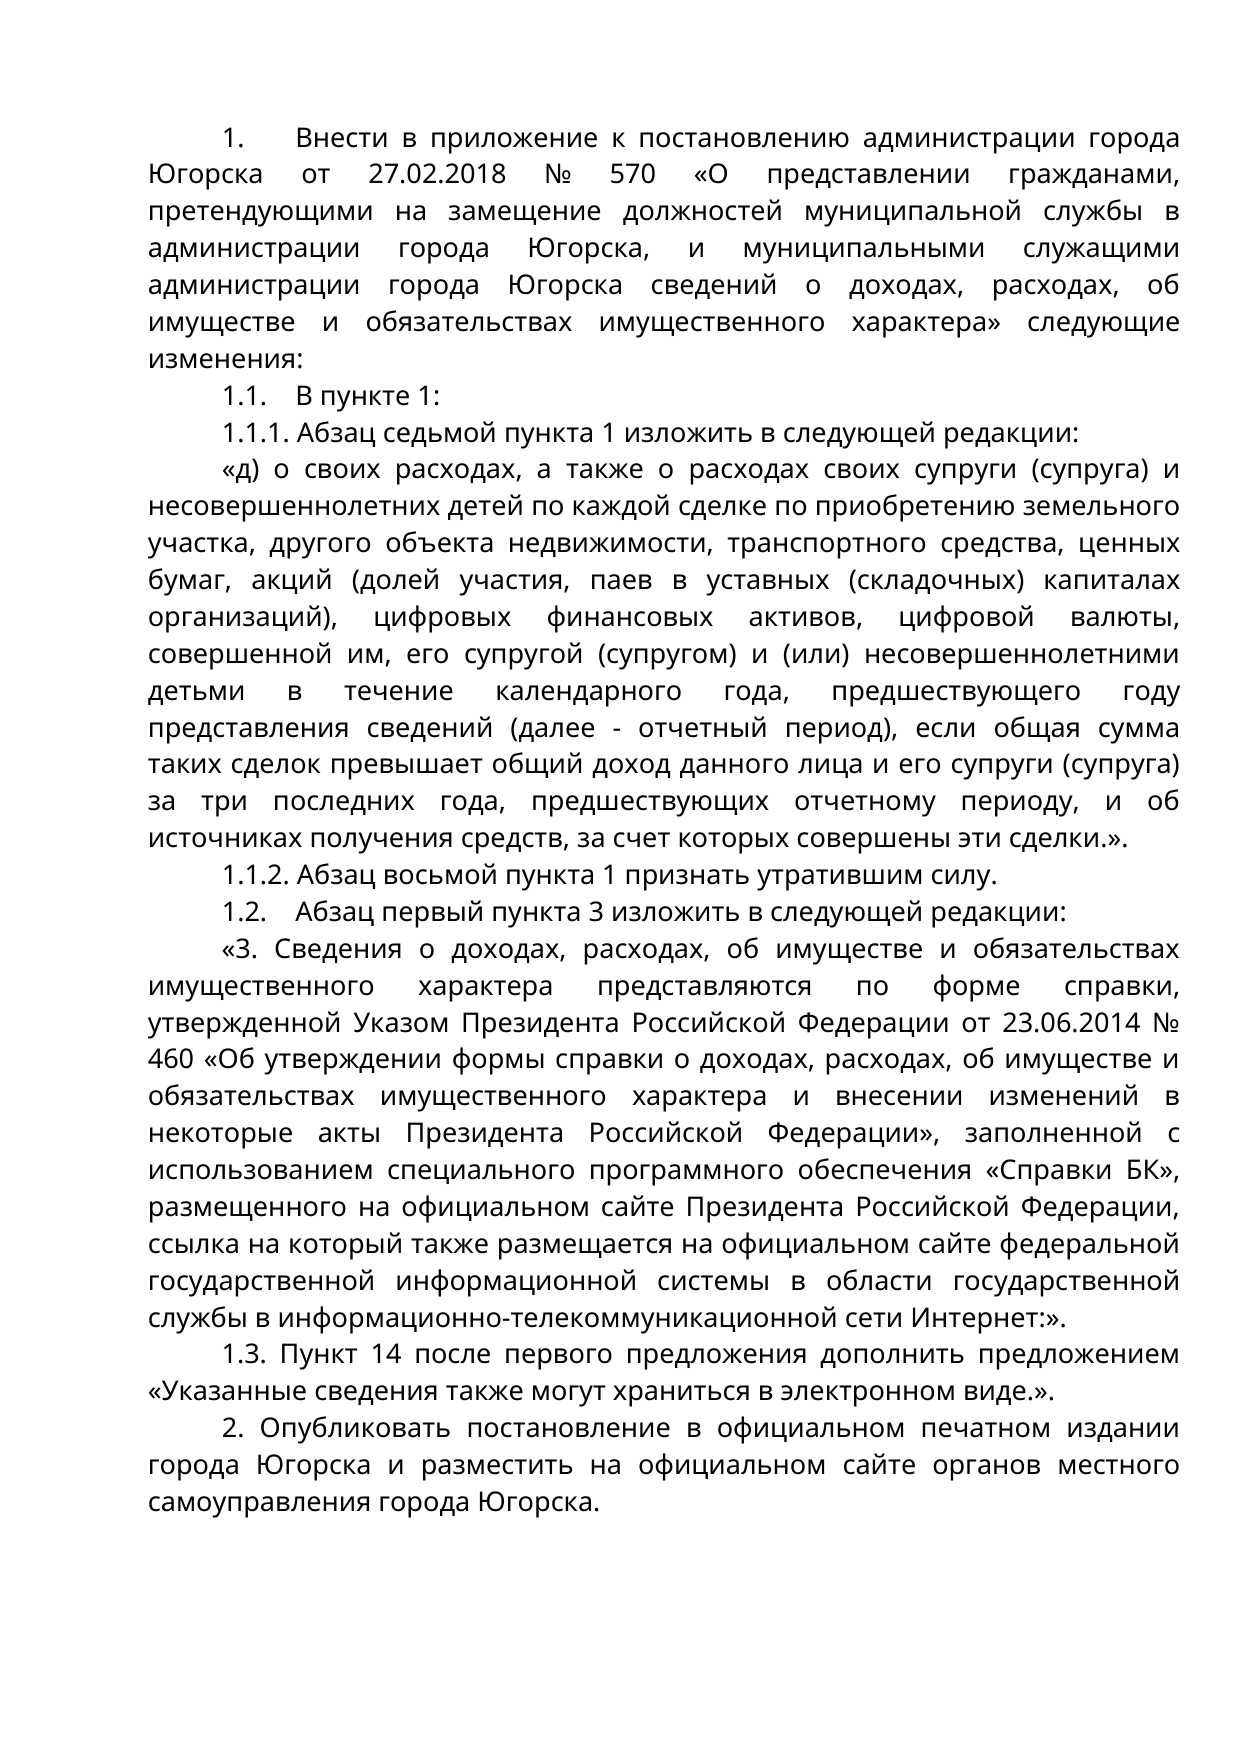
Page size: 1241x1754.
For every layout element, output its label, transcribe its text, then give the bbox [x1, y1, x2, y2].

text «д) о своих расходах, а также о расходах своих супруги (супруга) и несовершеннолетних детей по каждой сделке по приобретению земельного участка, другого объекта недвижимости, транспортного средства, ценных бумаг, акций (долей участия, паев в уставных (складочных) капиталах организаций), цифровых финансовых активов, цифровой валюты, совершенной им, его супругой (супругом) и (или) несовершеннолетними детьми в течение календарного года, предшествующего году представления сведений (далее - отчетный период), если общая сумма таких сделок превышает общий доход данного лица и его супруги (супруга) за три последних года, предшествующих отчетному периоду, и об источниках получения средств, за счет которых совершены эти сделки.». [148, 450, 1181, 856]
text 2. Опубликовать постановление в официальном печатном издании города Югорска и разместить на официальном сайте органов местного самоуправления города Югорска. [148, 1409, 1181, 1519]
text 1.3. Пункт 14 после первого предложения дополнить предложением «Указанные сведения также могут храниться в электронном виде.». [148, 1335, 1181, 1409]
list Абзац седьмой пункта 1 изложить в следующей редакции: [222, 413, 1181, 450]
list Абзац первый пункта 3 изложить в следующей редакции: [222, 892, 1181, 929]
list Внести в приложение к постановлению администрации города Югорска от 27.02.2018 № 570 «О представлении гражданами, претендующими на замещение должностей муниципальной службы в администрации города Югорска, и муниципальными служащими администрации города Югорска сведений о доходах, расходах, об имуществе и обязательствах имущественного характера» следующие изменения: [148, 118, 1181, 376]
text «3. Сведения о доходах, расходах, об имуществе и обязательствах имущественного характера представляются по форме справки, утвержденной Указом Президента Российской Федерации от 23.06.2014 № 460 «Об утверждении формы справки о доходах, расходах, об имуществе и обязательствах имущественного характера и внесении изменений в некоторые акты Президента Российской Федерации», заполненной с использованием специального программного обеспечения «Справки БК», размещенного на официальном сайте Президента Российской Федерации, ссылка на который также размещается на официальном сайте федеральной государственной информационной системы в области государственной службы в информационно-телекоммуникационной сети Интернет:». [148, 929, 1181, 1335]
list В пункте 1: [222, 376, 1181, 413]
list Абзац восьмой пункта 1 признать утратившим силу. [222, 856, 1181, 892]
